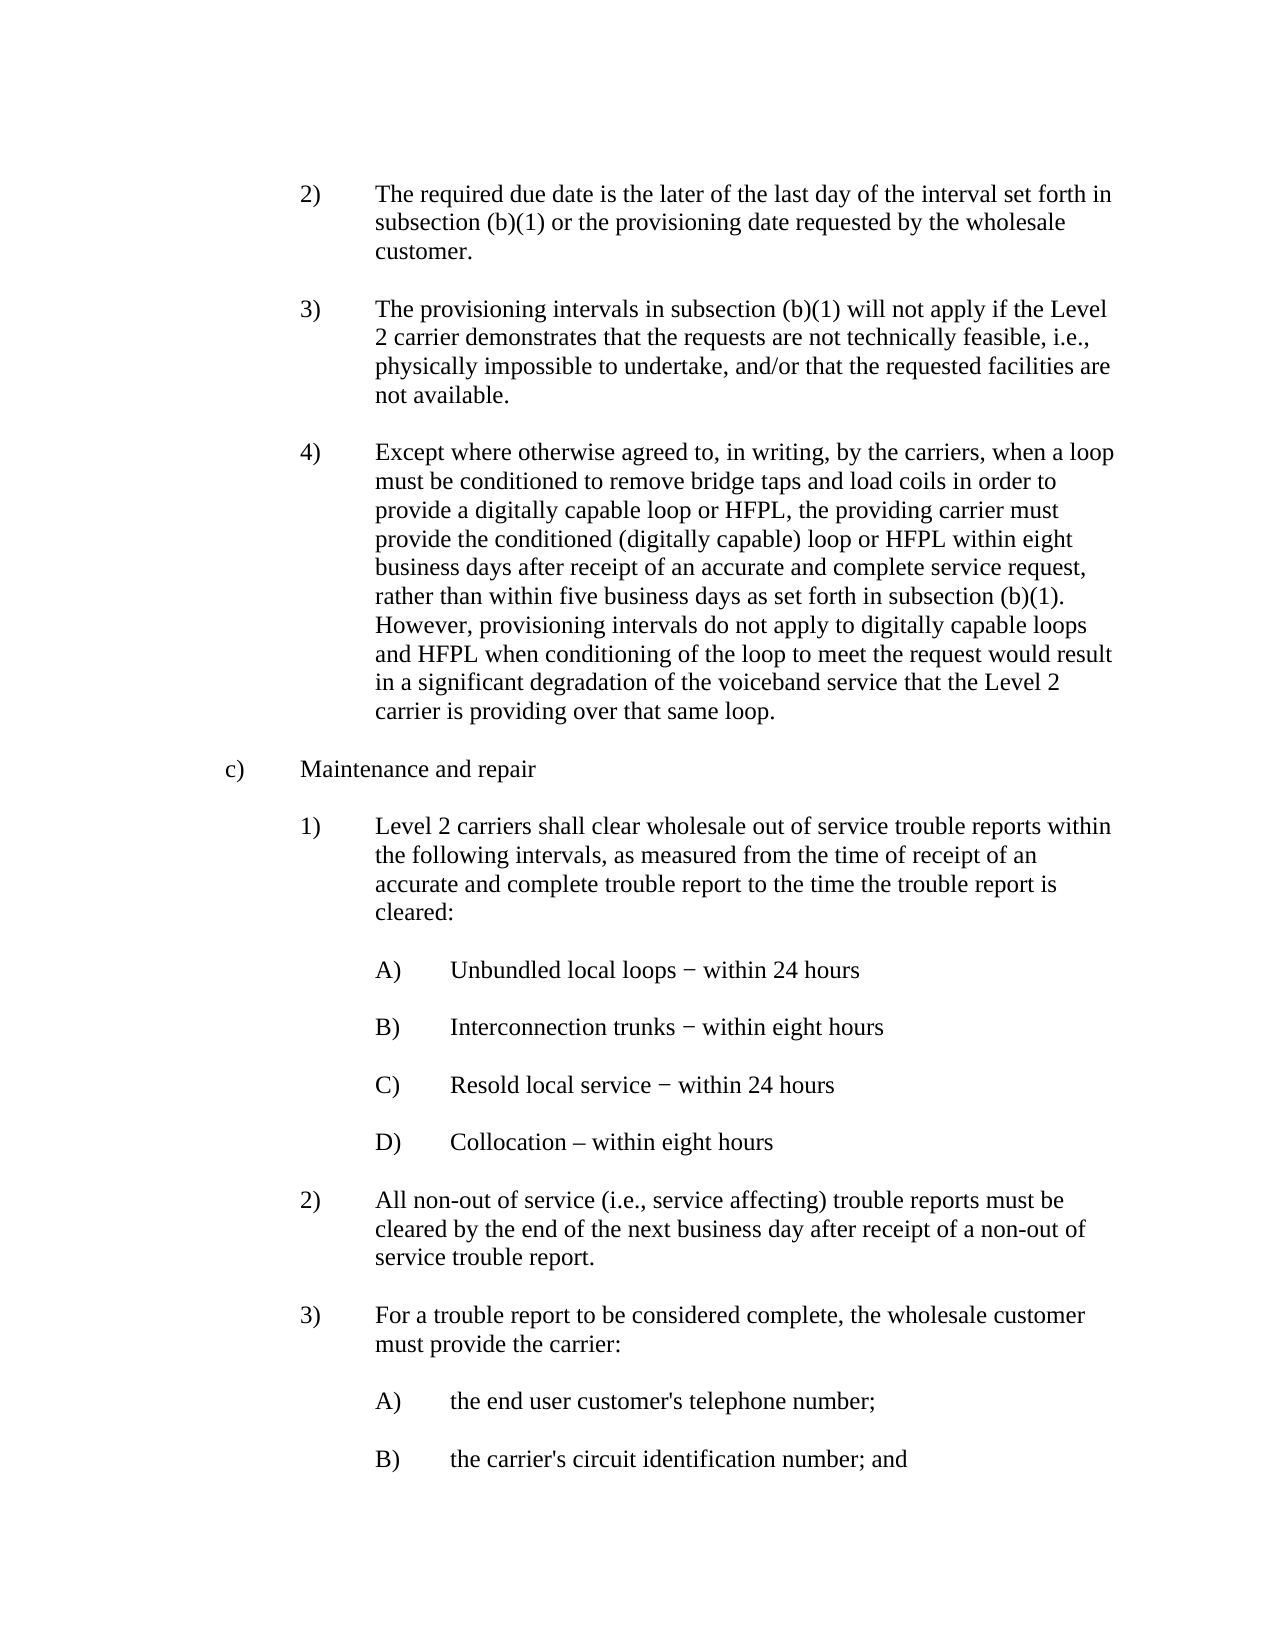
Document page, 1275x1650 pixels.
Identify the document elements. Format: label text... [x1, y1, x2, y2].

text B) Interconnection trunks − within eight hours [375, 1012, 1125, 1041]
text 4) Except where otherwise agreed to, in writing, by the carriers, when a loop must be conditioned to remove bridge taps and load coils in order to provide a digitally capable loop or HFPL, the providing carrier must provide the conditioned (digitally capable) loop or HFPL within eight business days after receipt of an accurate and complete service request, rather than within five business days as set forth in subsection (b)(1). However, provisioning intervals do not apply to digitally capable loops and HFPL when conditioning of the loop to meet the request would result in a significant degradation of the voiceband service that the Level 2 carrier is providing over that same loop. [300, 437, 1125, 725]
text C) Resold local service − within 24 hours [375, 1070, 1125, 1099]
text A) Unbundled local loops − within 24 hours [375, 955, 1125, 984]
text 2) All non-out of service (i.e., service affecting) trouble reports must be cleared by the end of the next business day after receipt of a non-out of service trouble report. [300, 1185, 1125, 1271]
text D) Collocation – within eight hours [375, 1127, 1125, 1156]
text 3) The provisioning intervals in subsection (b)(1) will not apply if the Level 2 carrier demonstrates that the requests are not technically feasible, i.e., physically impossible to undertake, and/or that the requested facilities are not available. [300, 294, 1125, 409]
text B) the carrier's circuit identification number; and [375, 1444, 1125, 1472]
text A) the end user customer's telephone number; [375, 1386, 1125, 1415]
text 3) For a trouble report to be considered complete, the wholesale customer must provide the carrier: [300, 1300, 1125, 1357]
text 2) The required due date is the later of the last day of the interval set forth in subsection (b)(1) or the provisioning date requested by the wholesale customer. [300, 179, 1125, 265]
text 1) Level 2 carriers shall clear wholesale out of service trouble reports within the following intervals, as measured from the time of receipt of an accurate and complete trouble report to the time the trouble report is cleared: [300, 811, 1125, 926]
text c) Maintenance and repair [150, 754, 1125, 782]
